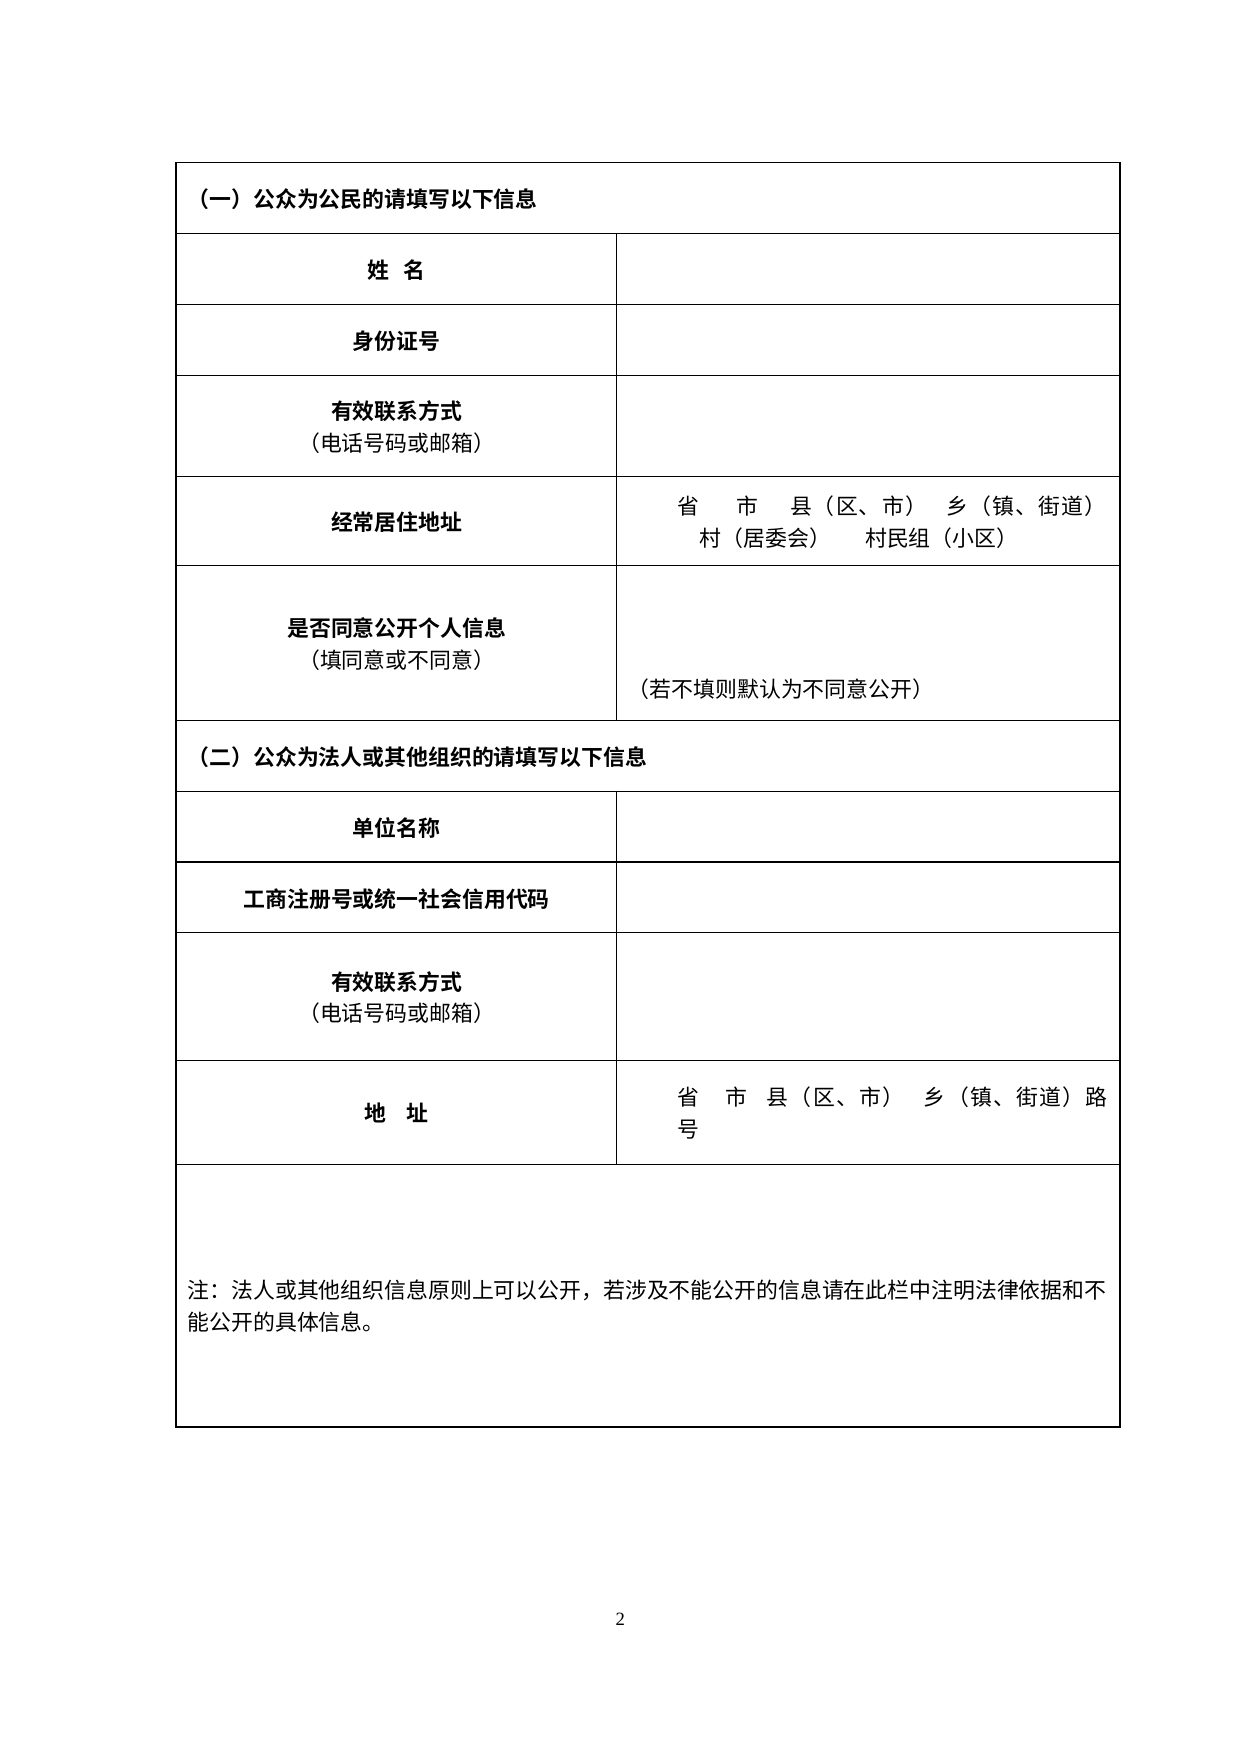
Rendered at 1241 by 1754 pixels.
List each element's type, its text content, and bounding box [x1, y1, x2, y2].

table_cell 经常居住地址 [177, 477, 616, 565]
table_cell 身份证号 [177, 305, 616, 374]
table_cell 注：法人或其他组织信息原则上可以公开，若涉及不能公开的信息请在此栏中注明法律依据和不能公开的具体信息。 [177, 1165, 1119, 1426]
table_cell [617, 933, 1119, 1059]
table_cell [617, 863, 1119, 932]
table_cell 有效联系方式 （电话号码或邮箱） [177, 933, 616, 1059]
table_cell （一）公众为公民的请填写以下信息 [177, 163, 1119, 233]
table_cell （二）公众为法人或其他组织的请填写以下信息 [177, 721, 1119, 791]
table_cell [617, 376, 1119, 476]
table_cell 工商注册号或统一社会信用代码 [177, 863, 616, 932]
table_cell （若不填则默认为不同意公开） [617, 566, 1119, 720]
table_cell 省 市 县（区、市） 乡（镇、街道） 村（居委会） 村民组（小区） [617, 477, 1119, 565]
table_cell [617, 234, 1119, 304]
table_cell [617, 305, 1119, 374]
table_cell [617, 792, 1119, 861]
table_cell 姓 名 [177, 234, 616, 304]
table_cell 是否同意公开个人信息 （填同意或不同意） [177, 566, 616, 720]
table_cell 省 市 县（区、市） 乡（镇、街道）路 号 [617, 1061, 1119, 1163]
table_cell 地 址 [177, 1061, 616, 1163]
table_cell 单位名称 [177, 792, 616, 861]
table_cell 有效联系方式 （电话号码或邮箱） [177, 376, 616, 476]
